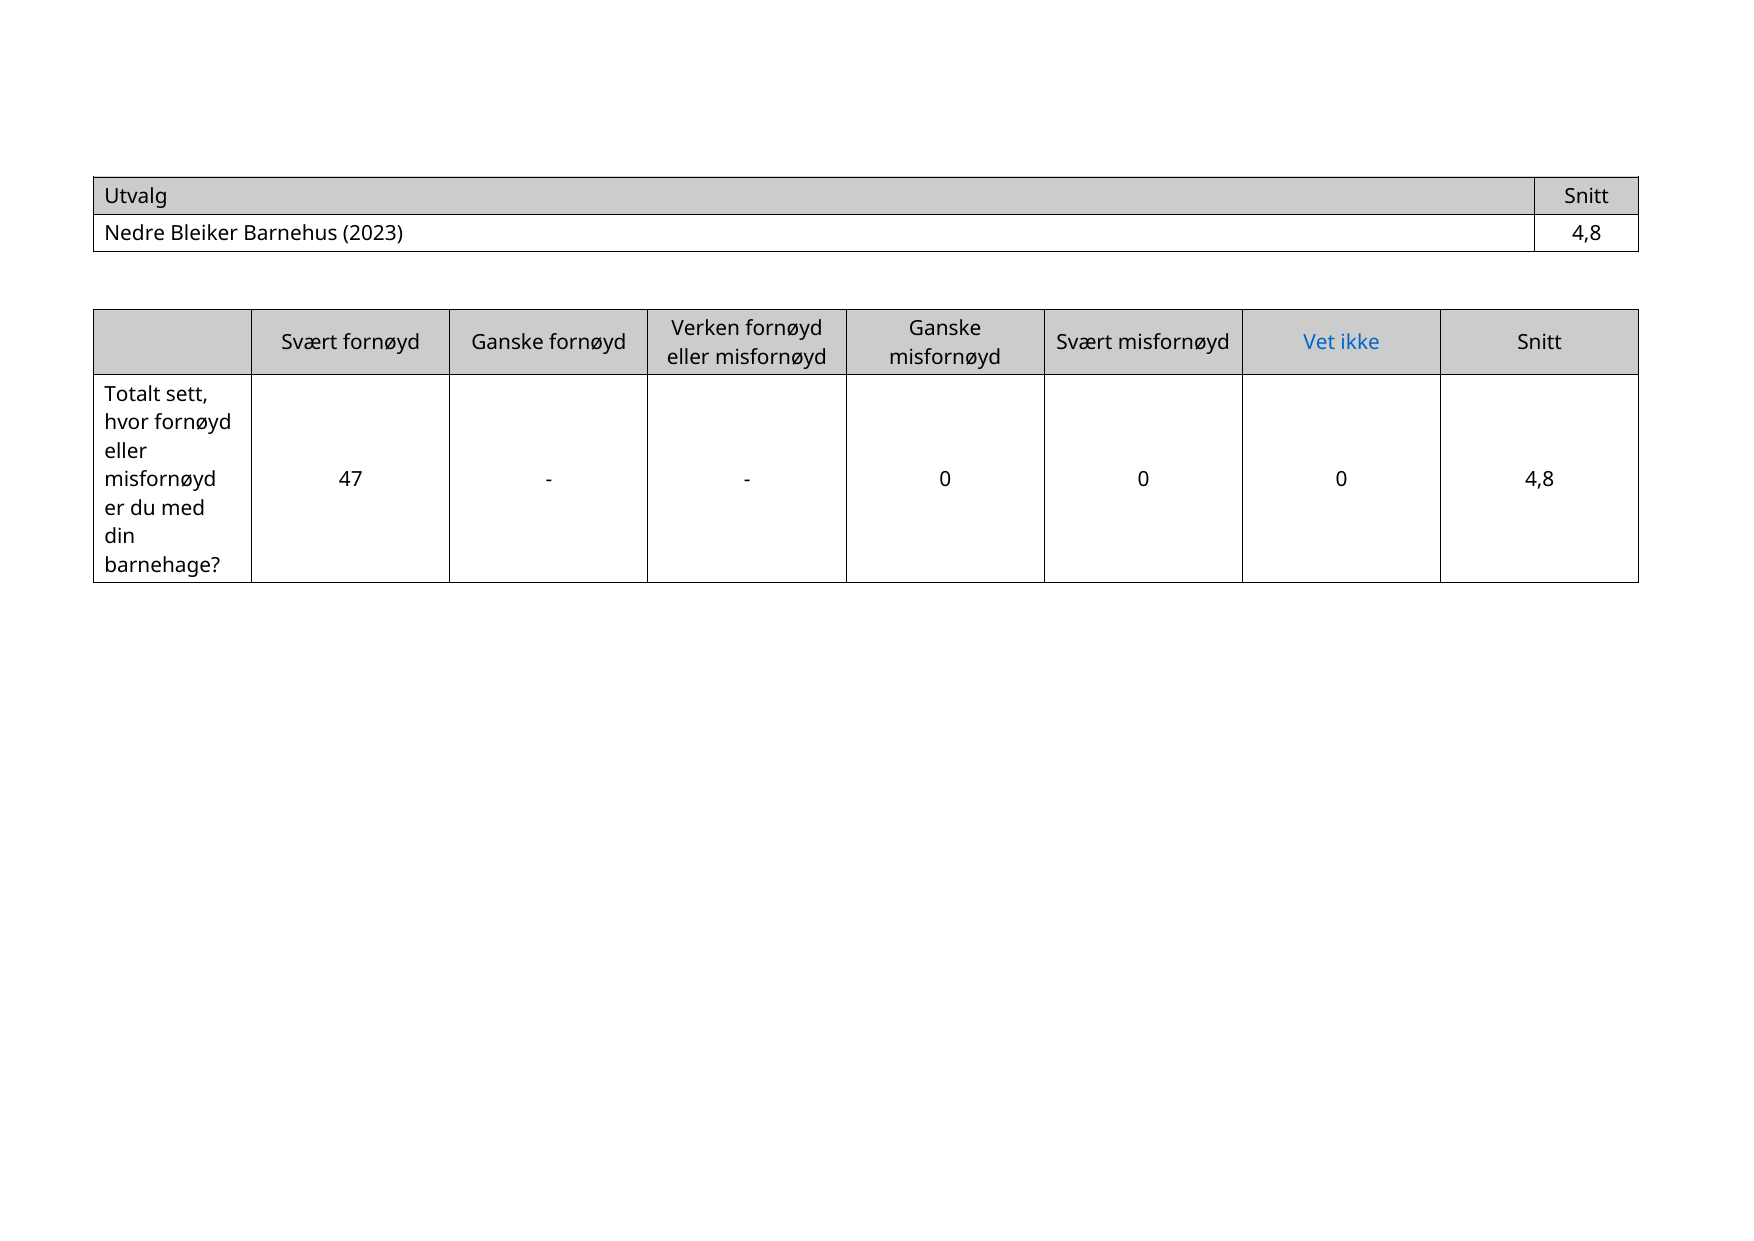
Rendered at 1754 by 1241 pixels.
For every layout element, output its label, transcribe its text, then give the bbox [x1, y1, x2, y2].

table_header Verken fornøyd eller misfornøyd [648, 310, 846, 374]
table_cell 0 [847, 375, 1044, 582]
table_header Snitt [1441, 310, 1638, 374]
table_cell Totalt sett, hvor fornøyd eller misfornøyd er du med din barnehage? [94, 375, 251, 582]
table_cell - [450, 375, 647, 582]
table_header Svært misfornøyd [1045, 310, 1242, 374]
table_header Snitt [1535, 178, 1638, 214]
table_header [94, 310, 251, 374]
table_cell 4,8 [1441, 375, 1638, 582]
table_header Ganske fornøyd [450, 310, 647, 374]
table_cell 0 [1243, 375, 1440, 582]
table_header Ganske misfornøyd [847, 310, 1044, 374]
table_cell 0 [1045, 375, 1242, 582]
table_cell 4,8 [1535, 215, 1638, 251]
table_header Utvalg [94, 178, 1534, 214]
table_cell 47 [252, 375, 449, 582]
table_cell Nedre Bleiker Barnehus (2023) [94, 215, 1534, 251]
table_cell - [648, 375, 846, 582]
table_header Svært fornøyd [252, 310, 449, 374]
table_header Vet ikke [1243, 310, 1440, 374]
